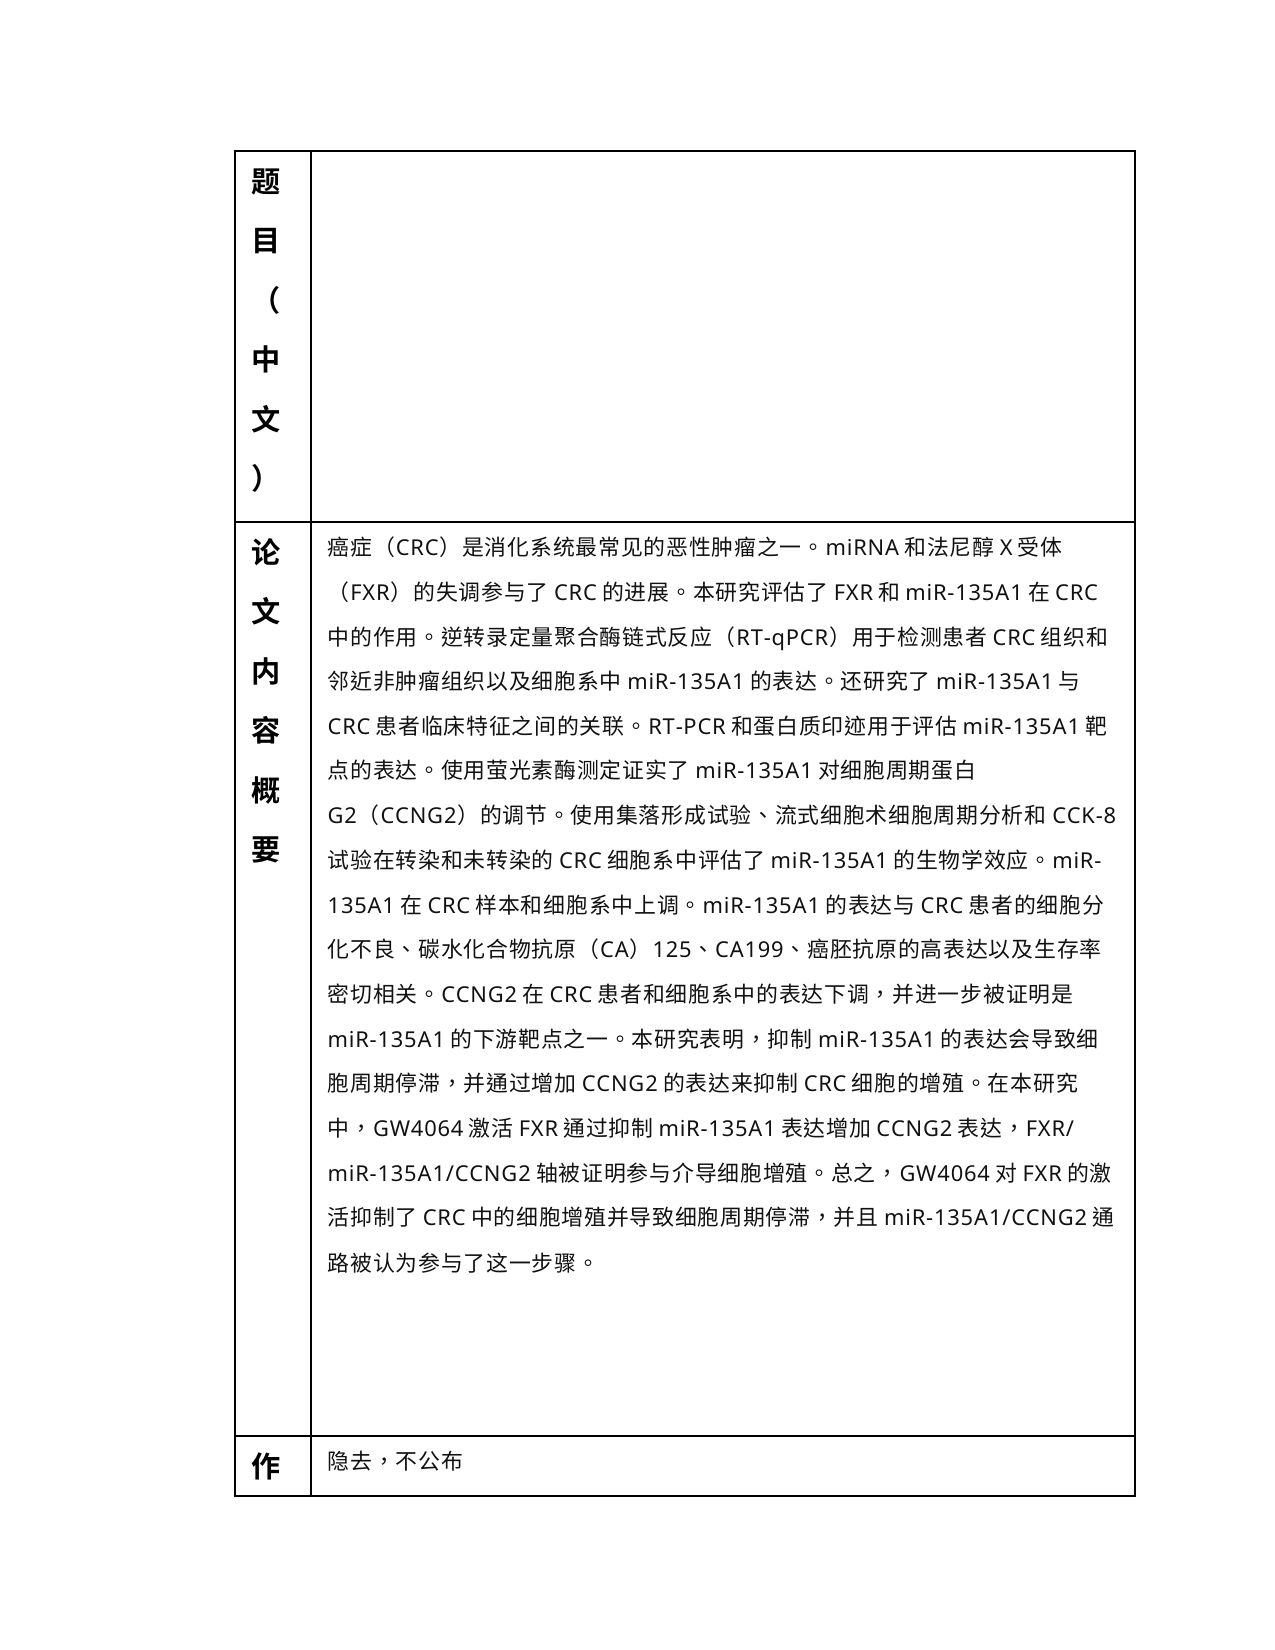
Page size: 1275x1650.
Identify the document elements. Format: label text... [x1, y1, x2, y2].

table_cell 论文内容概要 [236, 523, 310, 1435]
table_cell 论文题目（中文） [236, 152, 310, 521]
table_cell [312, 152, 1134, 521]
table_cell 作者信息 [236, 1437, 310, 1494]
table_cell 癌症（CRC）是消化系统最常见的恶性肿瘤之一。miRNA和法尼醇X受体（FXR）的失调参与了CRC的进展。本研究评估了FXR和miR-135A1在CRC中的作用。逆转录定量聚合酶链式反应（RT-qPCR）用于检测患者CRC组织和邻近非肿瘤组织以及细胞系中miR-135A1的表达。还研究了miR-135A1与CRC患者临床特征之间的关联。RT-PCR和蛋白质印迹用于评估miR-135A1靶点的表达。使用萤光素酶测定证实了miR-135A1对细胞周期蛋白G2（CCNG2）的调节。使用集落形成试验、流式细胞术细胞周期分析和CCK-8试验在转染和未转染的CRC细胞系中评估了miR-135A1的生物学效应。miR-135A1在CRC样本和细胞系中上调。miR-135A1的表达与CRC患者的细胞分化不良、碳水化合物抗原（CA）125、CA199、癌胚抗原的高表达以及生存率密切相关。CCNG2在CRC患者和细胞系中的表达下调，并进一步被证明是miR-135A1的下游靶点之一。本研究表明，抑制miR-135A1的表达会导致细胞周期停滞，并通过增加CCNG2的表达来抑制CRC细胞的增殖。在本研究中，GW4064激活FXR通过抑制miR-135A1表达增加CCNG2表达，FXR/miR-135A1/CCNG2轴被证明参与介导细胞增殖。总之，GW4064对FXR的激活抑制了CRC中的细胞增殖并导致细胞周期停滞，并且miR-135A1/CCNG2通路被认为参与了这一步骤。 [312, 523, 1134, 1435]
table_cell 隐去，不公布 [312, 1437, 1134, 1494]
